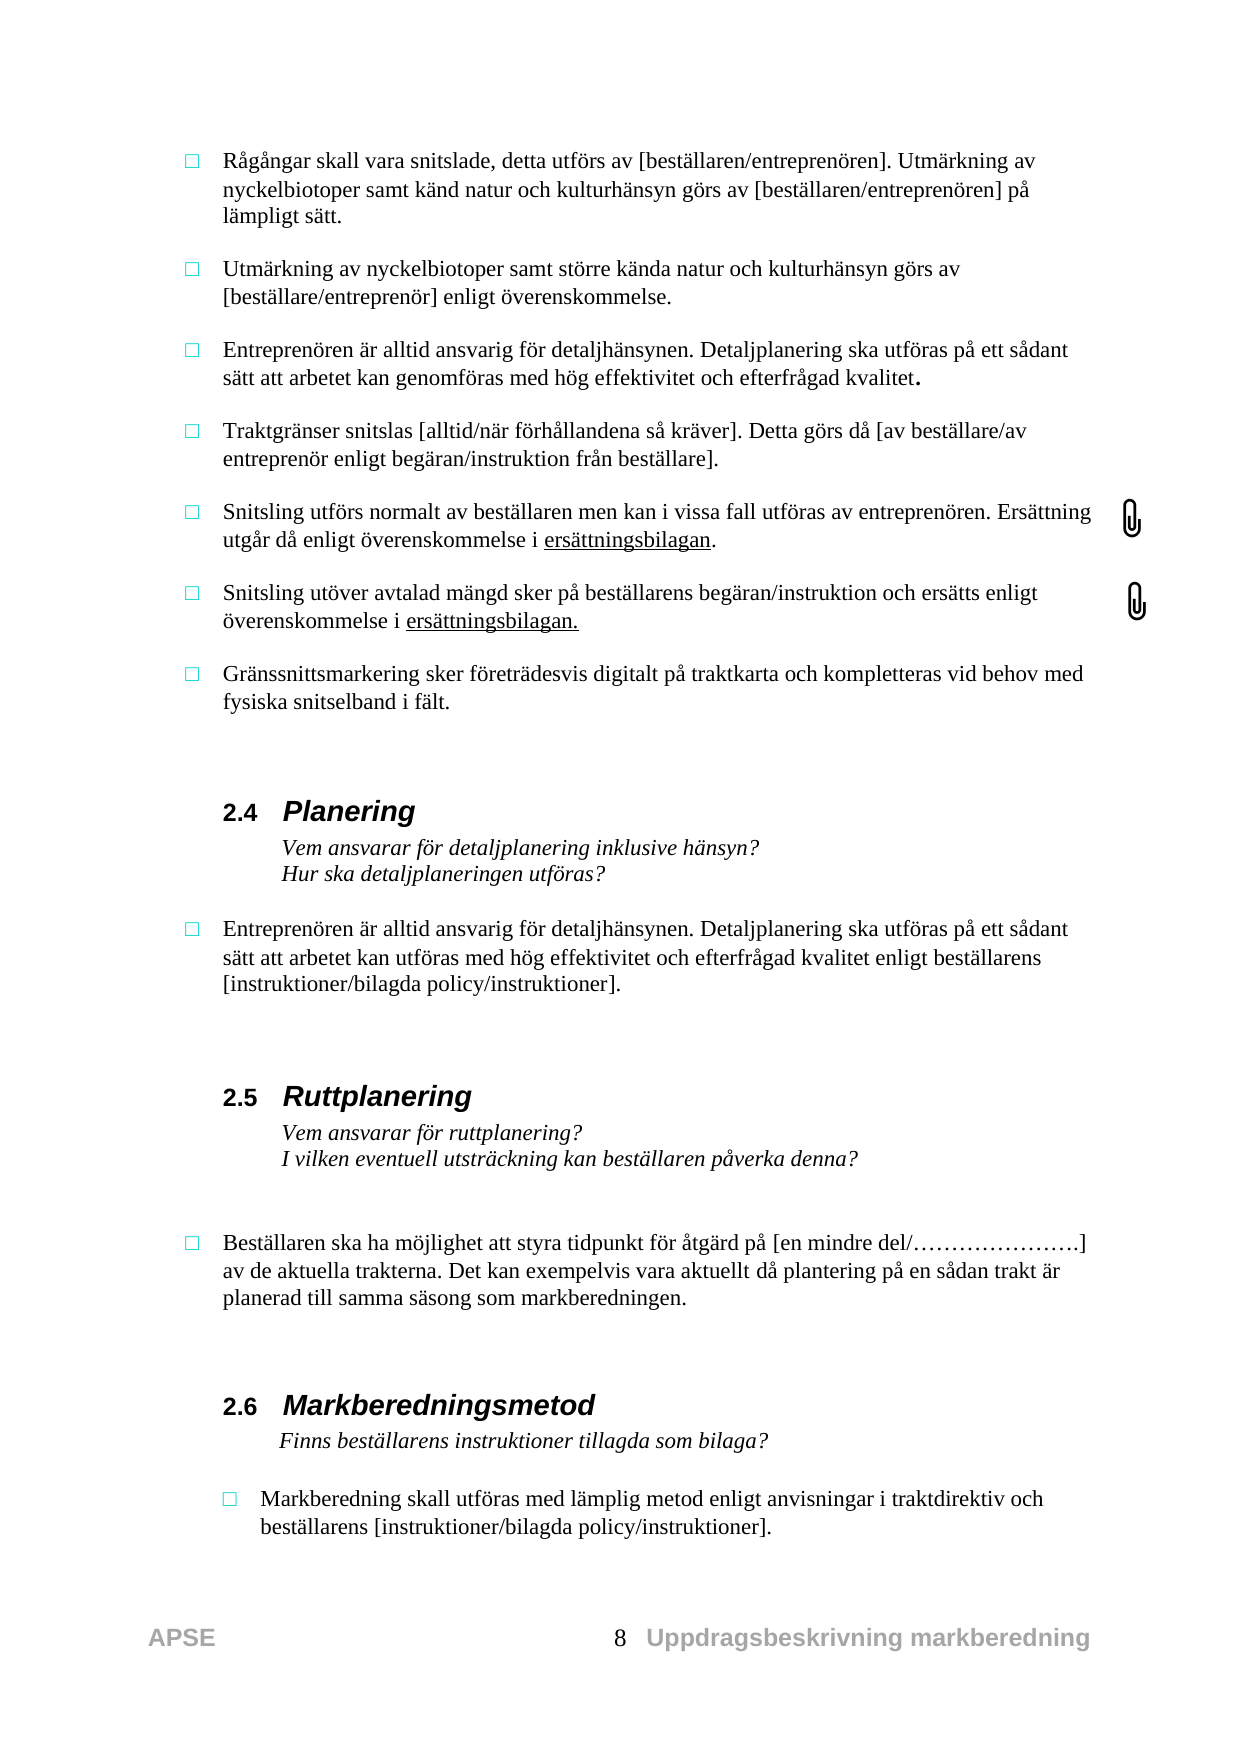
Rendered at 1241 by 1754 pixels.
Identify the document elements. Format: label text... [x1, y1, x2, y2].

subtitle Markberedningsmetod [223, 1388, 1093, 1421]
list Snitsling utförs normalt av beställaren men kan i vissa fall utföras av entreprenören. Ersättning utgår då enligt överenskommelse i ersättningsbilagan. [185, 498, 1093, 552]
text Vem ansvarar för ruttplanering? [148, 1119, 1093, 1145]
list Entreprenören är alltid ansvarig för detaljhänsynen. Detaljplanering ska utföras på ett sådant sätt att arbetet kan utföras med hög effektivitet och efterfrågad kvalitet enligt beställarens [instruktioner/bilagda policy/instruktioner]. [185, 916, 1093, 996]
picture [1115, 579, 1159, 623]
subtitle Planering [223, 794, 1093, 828]
text Vem ansvarar för detaljplanering inklusive hänsyn? [148, 834, 1093, 860]
list Rågångar skall vara snitslade, detta utförs av [beställaren/entreprenören]. Utmärkning av nyckelbiotoper samt känd natur och kulturhänsyn görs av [beställaren/entreprenören] på lämpligt sätt. [185, 148, 1093, 228]
text Hur ska detaljplaneringen utföras? [148, 860, 1093, 916]
list Entreprenören är alltid ansvarig för detaljhänsynen. Detaljplanering ska utföras på ett sådant sätt att arbetet kan genomföras med hög effektivitet och efterfrågad kvalitet. [185, 336, 1093, 390]
subtitle Ruttplanering [223, 1079, 1093, 1112]
list Snitsling utöver avtalad mängd sker på beställarens begäran/instruktion och ersätts enligt överenskommelse i ersättningsbilagan. [185, 579, 1093, 633]
list Utmärkning av nyckelbiotoper samt större kända natur och kulturhänsyn görs av [beställare/entreprenör] enligt överenskommelse. [185, 255, 1093, 309]
list Gränssnittsmarkering sker företrädesvis digitalt på traktkarta och kompletteras vid behov med fysiska snitselband i fält. [185, 659, 1093, 714]
text I vilken eventuell utsträckning kan beställaren påverka denna? [148, 1145, 1093, 1200]
picture [1110, 496, 1154, 540]
list Beställaren ska ha möjlighet att styra tidpunkt för åtgärd på [en mindre del/………………….] av de aktuella trakterna. Det kan exempelvis vara aktuellt då plantering på en sådan trakt är planerad till samma säsong som markberedningen. [185, 1229, 1093, 1310]
list Traktgränser snitslas [alltid/när förhållandena så kräver]. Detta görs då [av beställare/av entreprenör enligt begäran/instruktion från beställare]. [185, 417, 1093, 471]
list Markberedning skall utföras med lämplig metod enligt anvisningar i traktdirektiv och beställarens [instruktioner/bilagda policy/instruktioner]. [223, 1485, 1093, 1539]
text Finns beställarens instruktioner tillagda som bilaga? [204, 1427, 1093, 1454]
